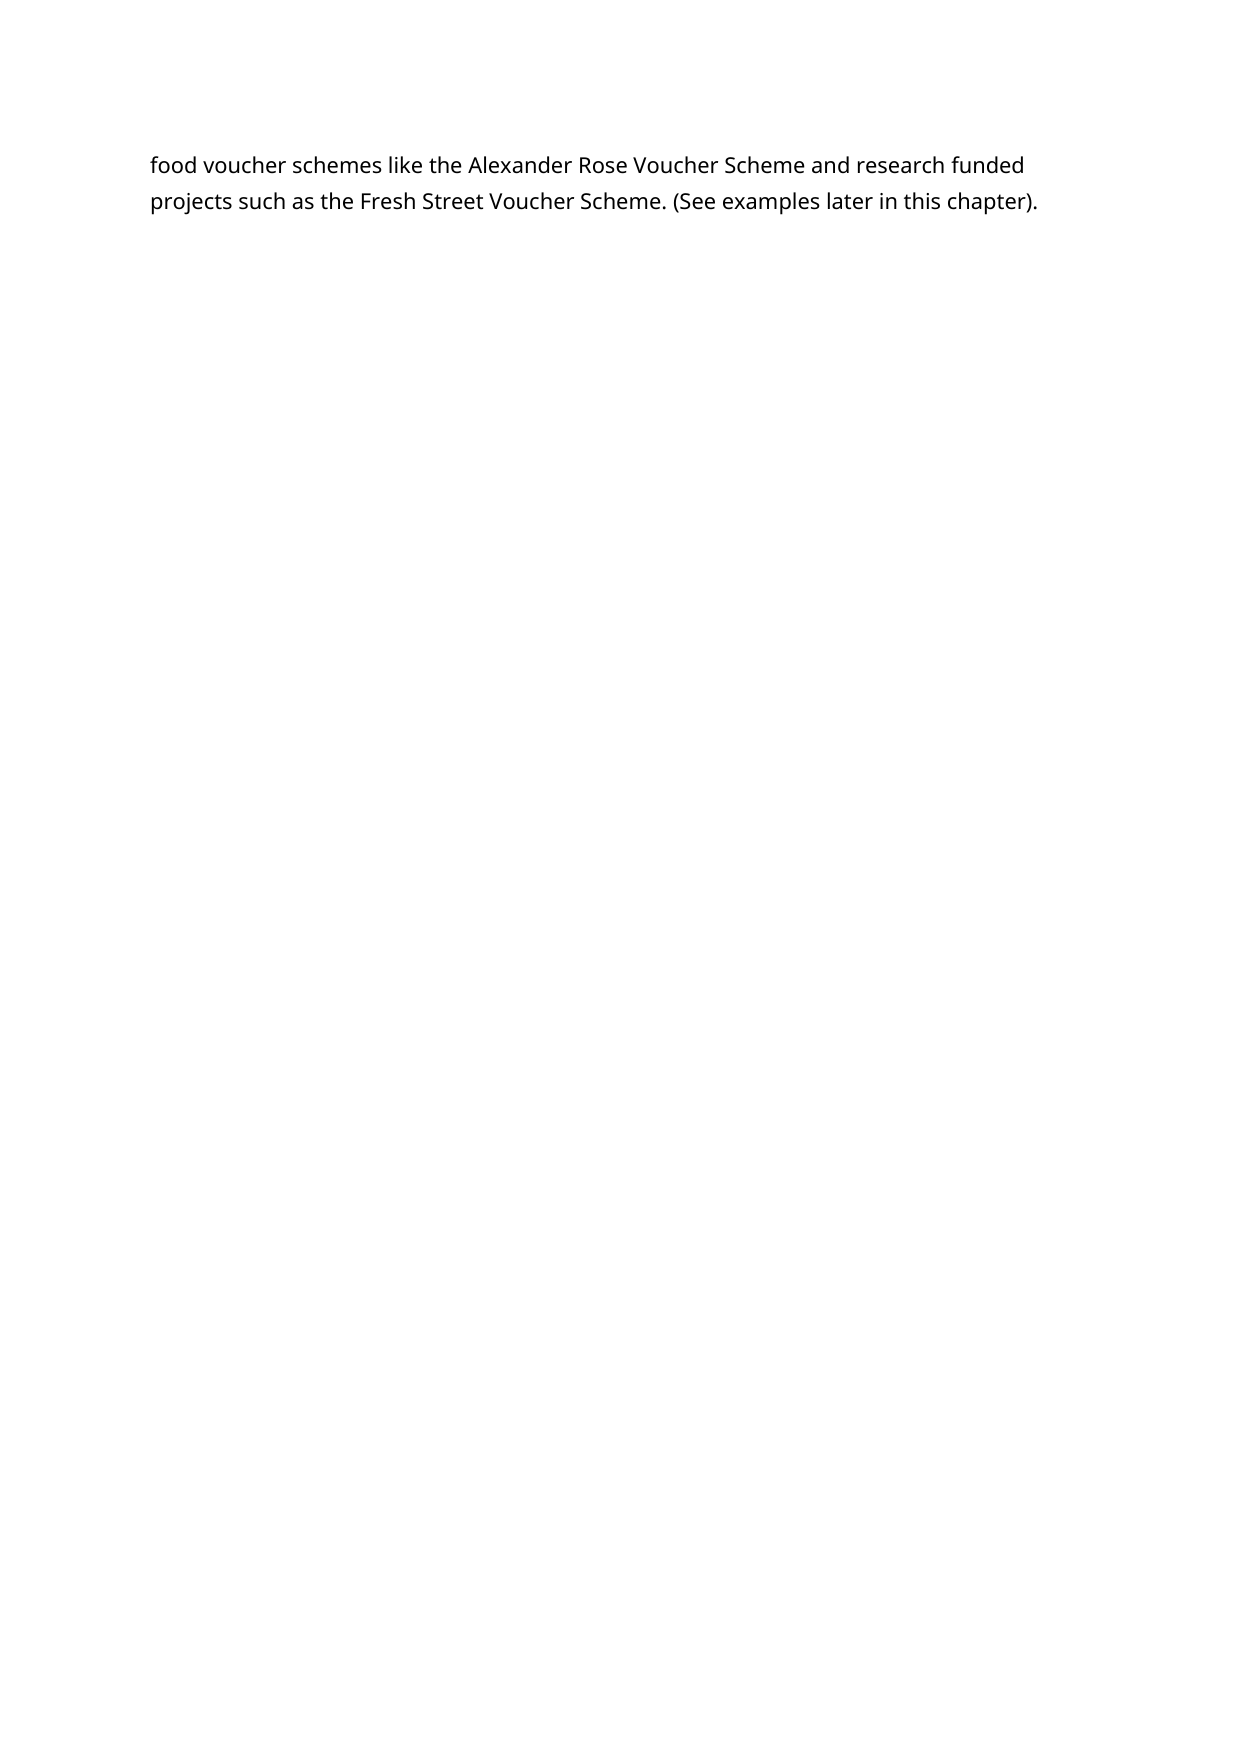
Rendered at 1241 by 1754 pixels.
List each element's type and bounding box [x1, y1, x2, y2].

text [150, 150, 1090, 216]
